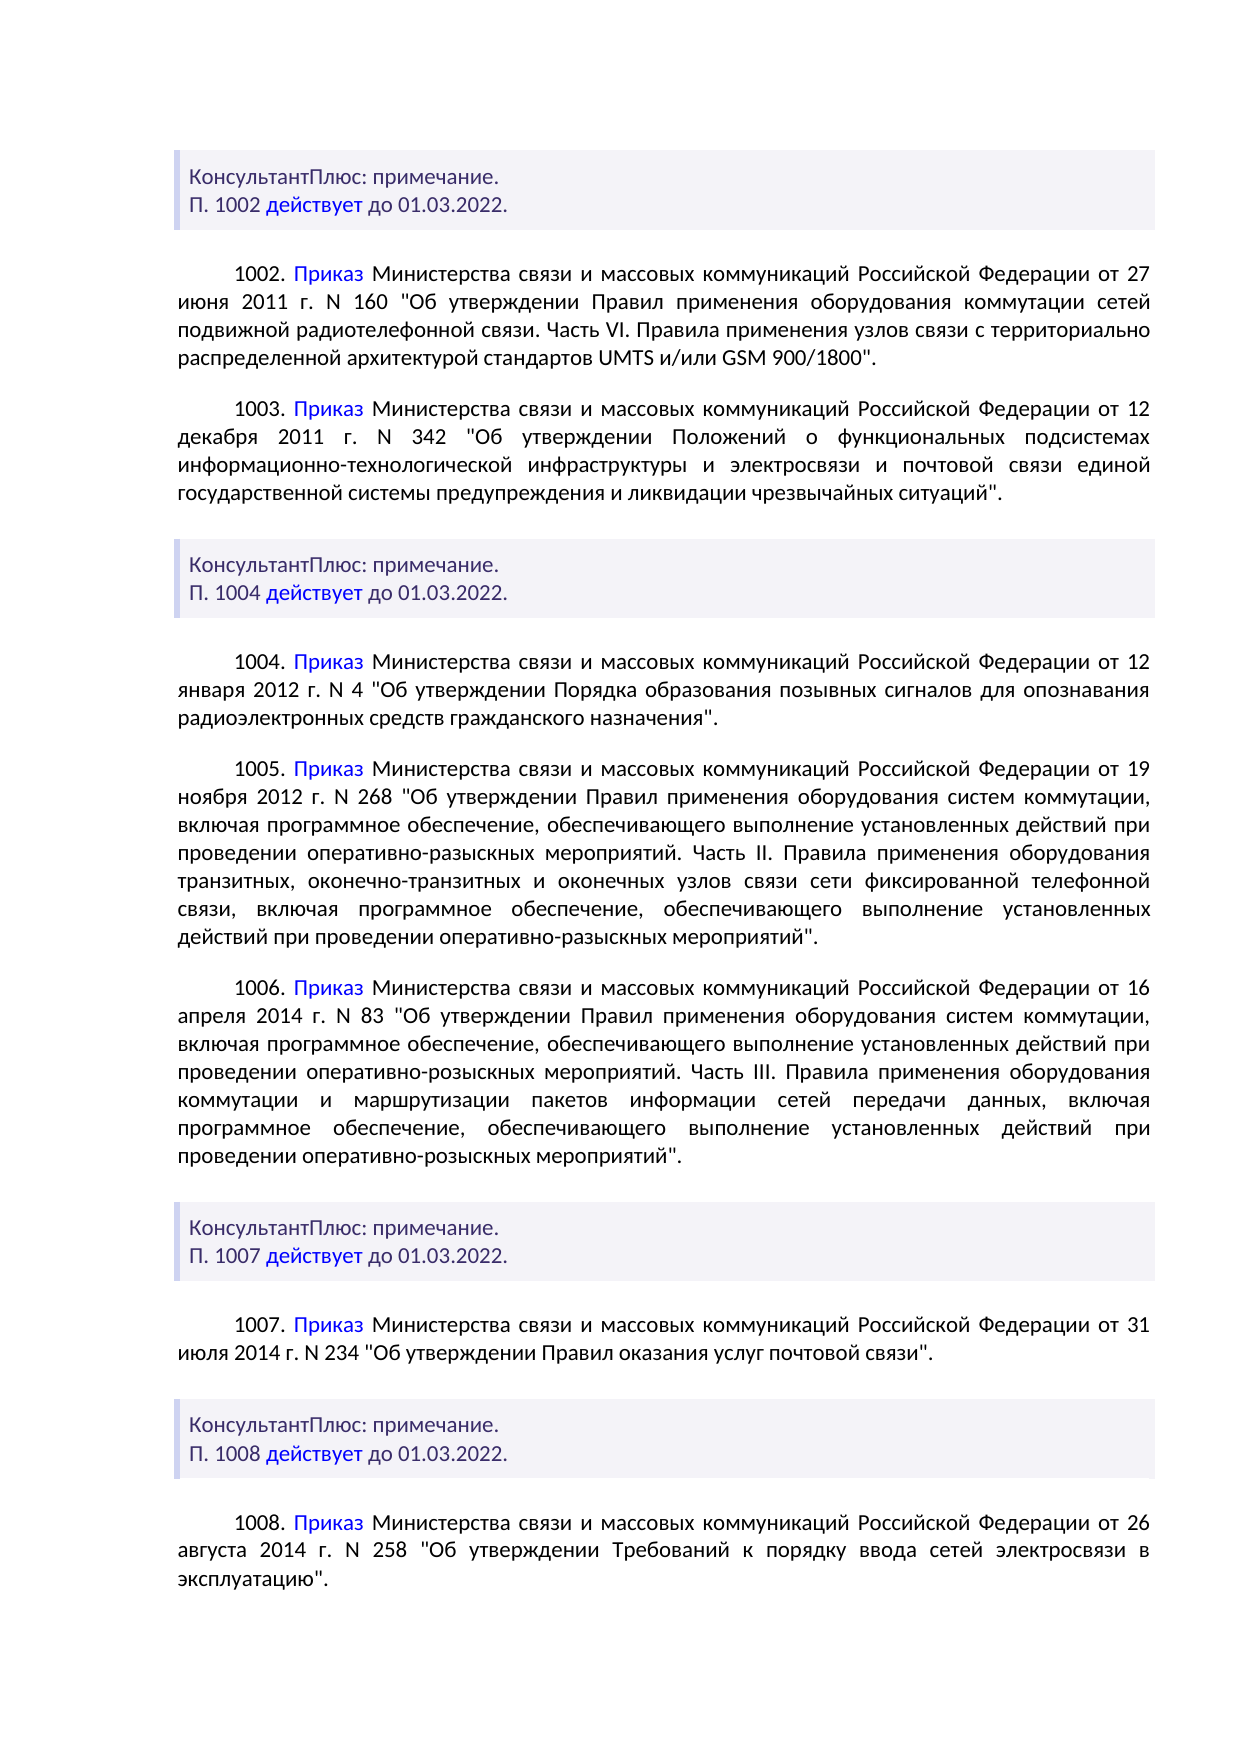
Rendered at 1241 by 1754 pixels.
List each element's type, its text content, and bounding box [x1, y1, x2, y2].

text 1008. Приказ Министерства связи и массовых коммуникаций Российской Федерации от 26 августа 2014 г. N 258 "Об утверждении Требований к порядку ввода сетей электросвязи в эксплуатацию". [177, 1508, 1152, 1592]
table_header КонсультантПлюс: примечание. П. 1008 действует до 01.03.2022. [180, 1399, 1149, 1478]
text 1006. Приказ Министерства связи и массовых коммуникаций Российской Федерации от 16 апреля 2014 г. N 83 "Об утверждении Правил применения оборудования систем коммутации, включая программное обеспечение, обеспечивающего выполнение установленных действий при проведении оперативно-розыскных мероприятий. Часть III. Правила применения оборудования коммутации и маршрутизации пакетов информации сетей передачи данных, включая программное обеспечение, обеспечивающего выполнение установленных действий при проведении оперативно-розыскных мероприятий". [177, 973, 1152, 1169]
text 1002. Приказ Министерства связи и массовых коммуникаций Российской Федерации от 27 июня 2011 г. N 160 "Об утверждении Правил применения оборудования коммутации сетей подвижной радиотелефонной связи. Часть VI. Правила применения узлов связи с территориально распределенной архитектурой стандартов UMTS и/или GSM 900/1800". [177, 259, 1152, 371]
text 1005. Приказ Министерства связи и массовых коммуникаций Российской Федерации от 19 ноября 2012 г. N 268 "Об утверждении Правил применения оборудования систем коммутации, включая программное обеспечение, обеспечивающего выполнение установленных действий при проведении оперативно-разыскных мероприятий. Часть II. Правила применения оборудования транзитных, оконечно-транзитных и оконечных узлов связи сети фиксированной телефонной связи, включая программное обеспечение, обеспечивающего выполнение установленных действий при проведении оперативно-разыскных мероприятий". [177, 754, 1152, 950]
text 1004. Приказ Министерства связи и массовых коммуникаций Российской Федерации от 12 января 2012 г. N 4 "Об утверждении Порядка образования позывных сигналов для опознавания радиоэлектронных средств гражданского назначения". [177, 647, 1152, 731]
table_header КонсультантПлюс: примечание. П. 1004 действует до 01.03.2022. [180, 539, 1149, 618]
text 1007. Приказ Министерства связи и массовых коммуникаций Российской Федерации от 31 июля 2014 г. N 234 "Об утверждении Правил оказания услуг почтовой связи". [177, 1311, 1152, 1367]
table_header КонсультантПлюс: примечание. П. 1007 действует до 01.03.2022. [180, 1202, 1149, 1281]
text 1003. Приказ Министерства связи и массовых коммуникаций Российской Федерации от 12 декабря 2011 г. N 342 "Об утверждении Положений о функциональных подсистемах информационно-технологической инфраструктуры и электросвязи и почтовой связи единой государственной системы предупреждения и ликвидации чрезвычайных ситуаций". [177, 394, 1152, 506]
table_header КонсультантПлюс: примечание. П. 1002 действует до 01.03.2022. [180, 150, 1149, 230]
